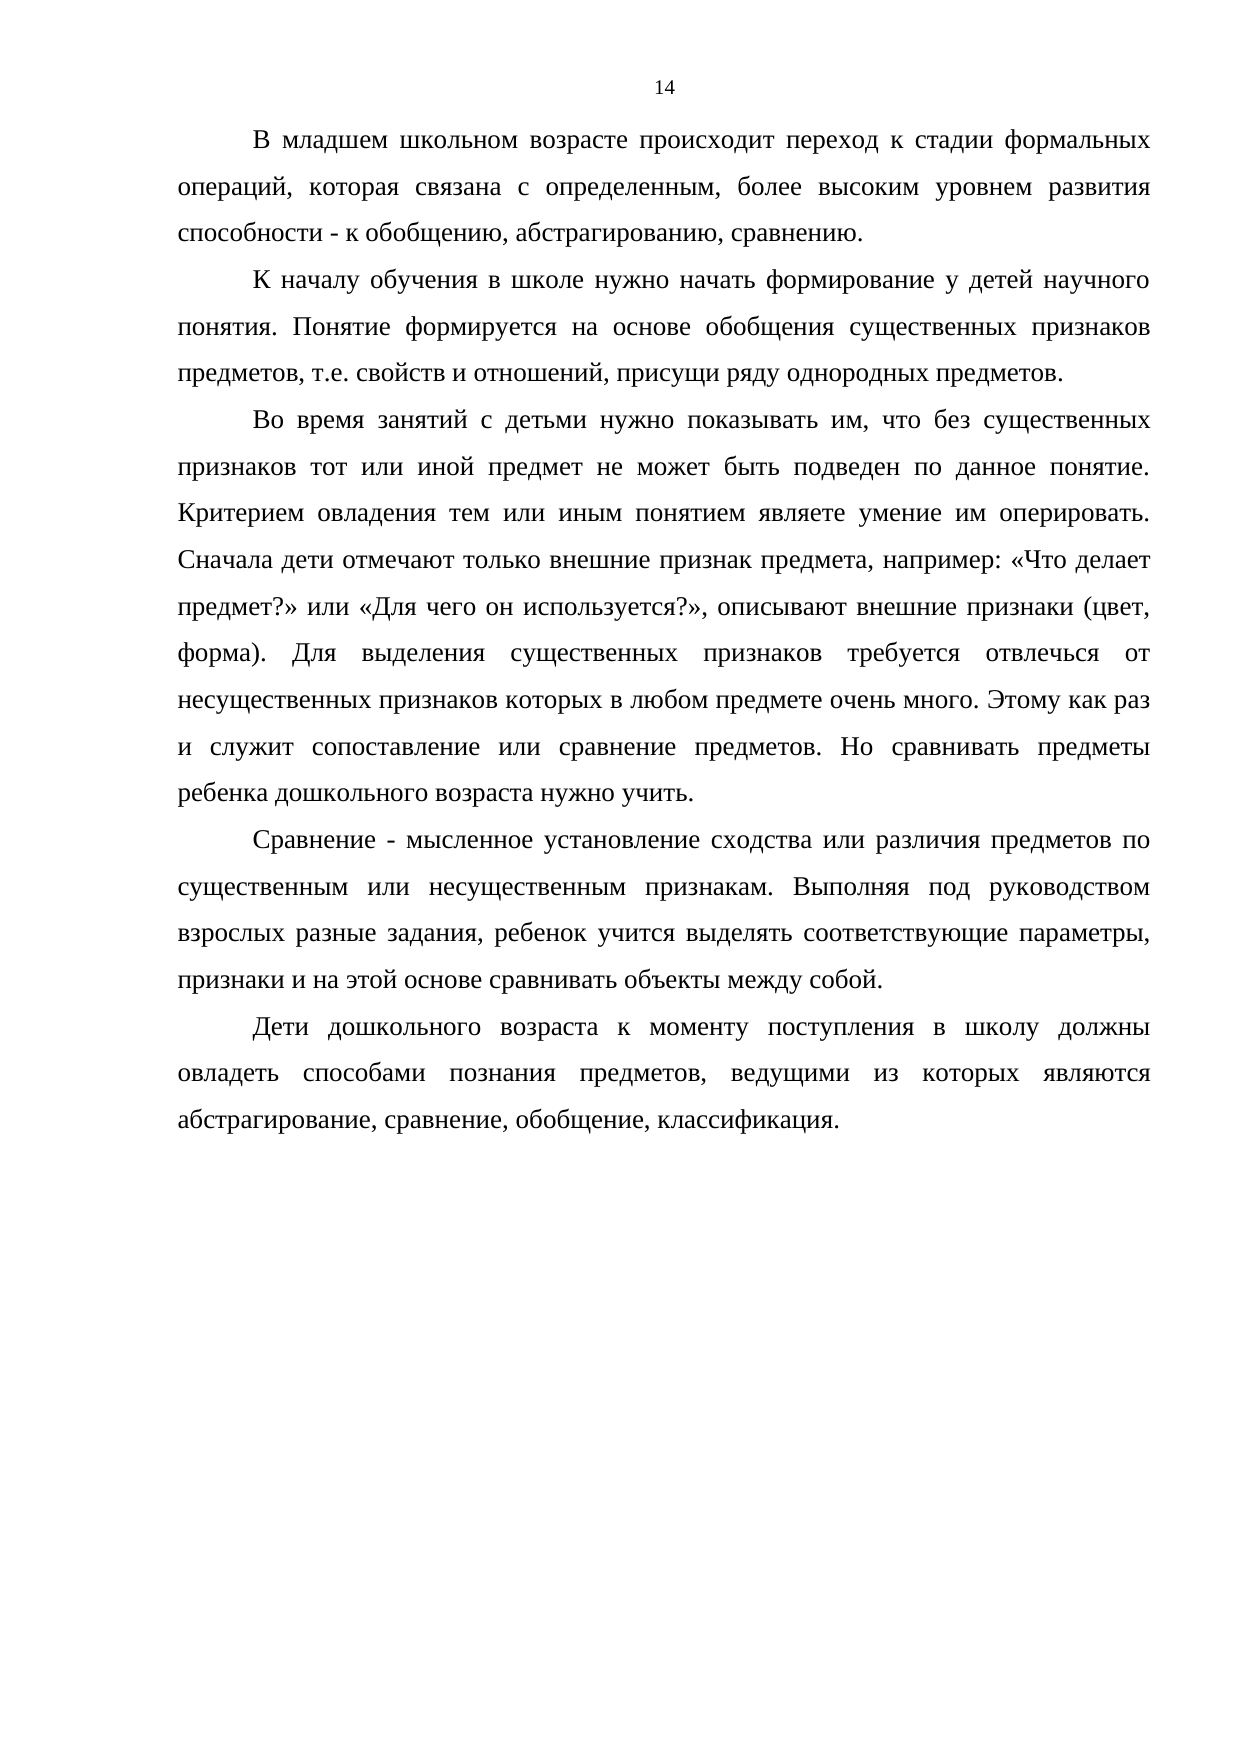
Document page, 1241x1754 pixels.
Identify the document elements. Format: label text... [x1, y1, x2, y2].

text К началу обучения в школе нужно начать формирование у детей научного понятия. Понятие формируется на основе обобщения существенных признаков предметов, т.е. свойств и отношений, присущи ряду однородных предметов. [177, 263, 1152, 388]
text Сравнение - мысленное установление сходства или различия предметов по существенным или несущественным признакам. Выполняя под руководством взрослых разные задания, ребенок учится выделять соответствующие параметры, признаки и на этой основе сравнивать объекты между собой. [177, 823, 1152, 994]
text В младшем школьном возрасте происходит переход к стадии формальных операций, которая связана с определенным, более высоким уровнем развития способности - к обобщению, абстрагированию, сравнению. [177, 123, 1152, 248]
text Дети дошкольного возраста к моменту поступления в школу должны овладеть способами познания предметов, ведущими из которых являются абстрагирование, сравнение, обобщение, классификация. [177, 1010, 1152, 1134]
text Во время занятий с детьми нужно показывать им, что без существенных признаков тот или иной предмет не может быть подведен по данное понятие. Критерием овладения тем или иным понятием являете умение им оперировать. Сначала дети отмечают только внешние признак предмета, например: «Что делает предмет?» или «Для чего он используется?», описывают внешние признаки (цвет, форма). Для выделения существенных признаков требуется отвлечься от несущественных признаков которых в любом предмете очень много. Этому как раз и служит сопоставление или сравнение предметов. Но сравнивать предметы ребенка дошкольного возраста нужно учить. [177, 403, 1152, 808]
